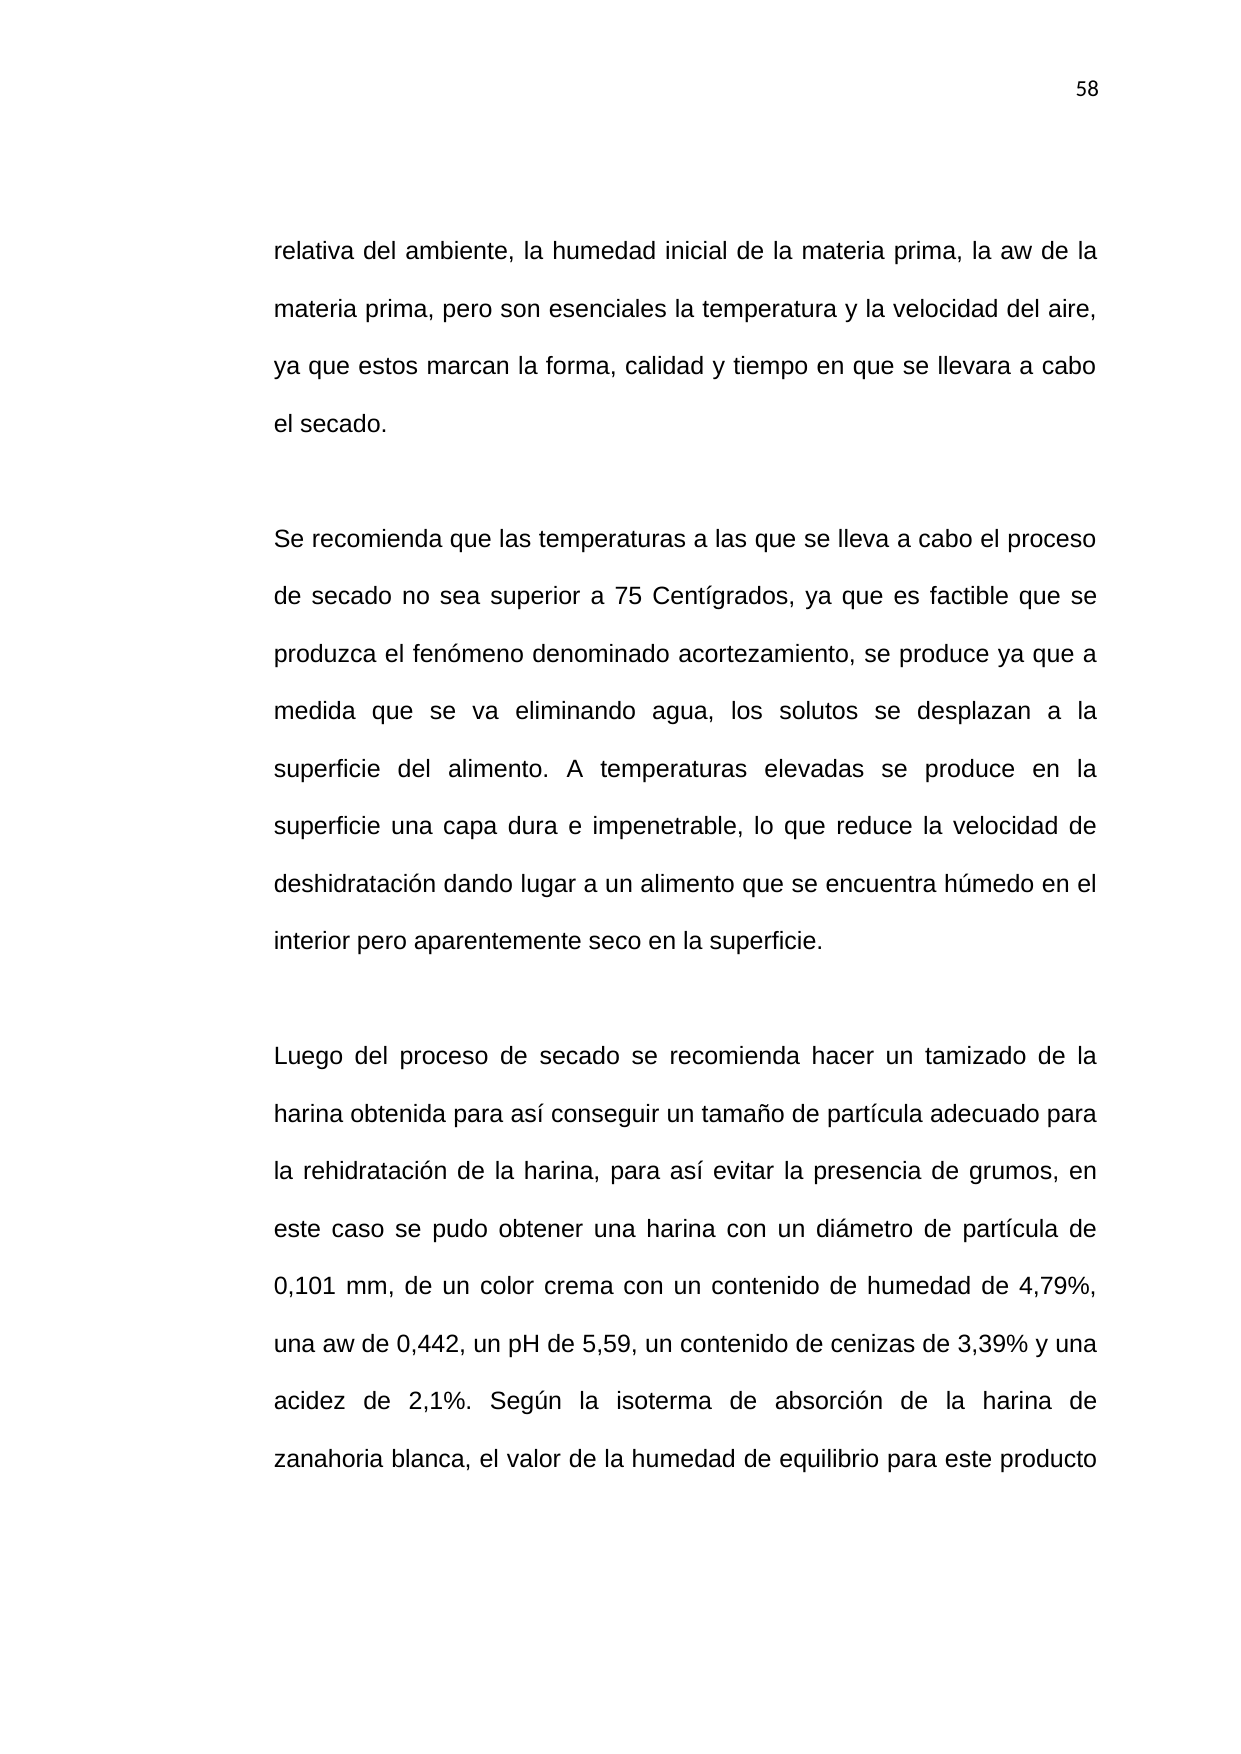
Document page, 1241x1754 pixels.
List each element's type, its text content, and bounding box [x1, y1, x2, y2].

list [273, 236, 1098, 437]
list Se recomienda que las temperaturas a las que se lleva a cabo el proceso de secado no sea superior a 75 Centígrados, ya que es factible que se produzca el fenómeno denominado acortezamiento, se produce ya que a medida que se va eliminando agua, los solutos se desplazan a la superficie del alimento. A temperaturas elevadas se produce en la superficie una capa dura e impenetrable, lo que reduce la velocidad de deshidratación dando lugar a un alimento que se encuentra húmedo en el interior pero aparentemente seco en la superficie. [273, 524, 1098, 955]
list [273, 1041, 1098, 1472]
